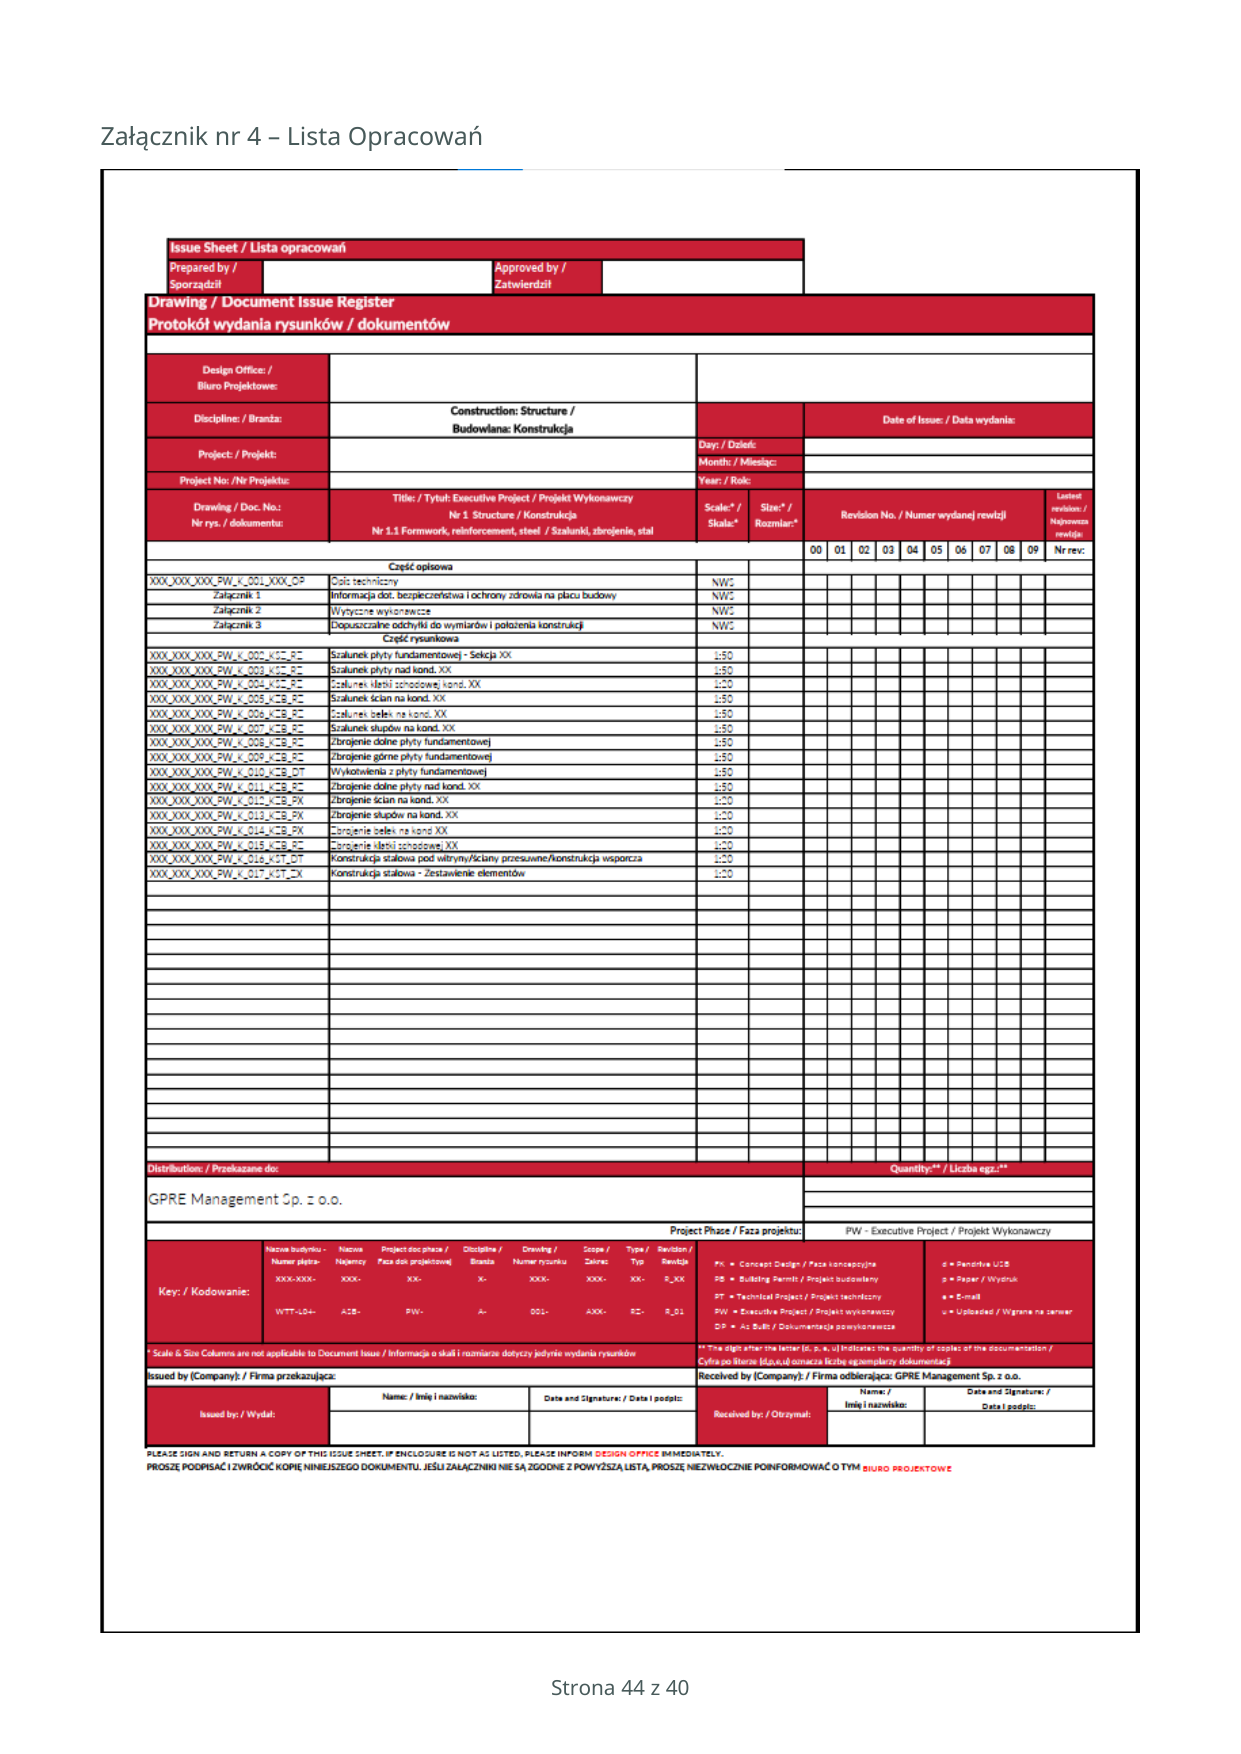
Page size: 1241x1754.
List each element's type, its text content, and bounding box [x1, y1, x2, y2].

picture [100, 169, 1140, 1633]
text Załącznik nr 4 – Lista Opracowań [100, 118, 1140, 152]
